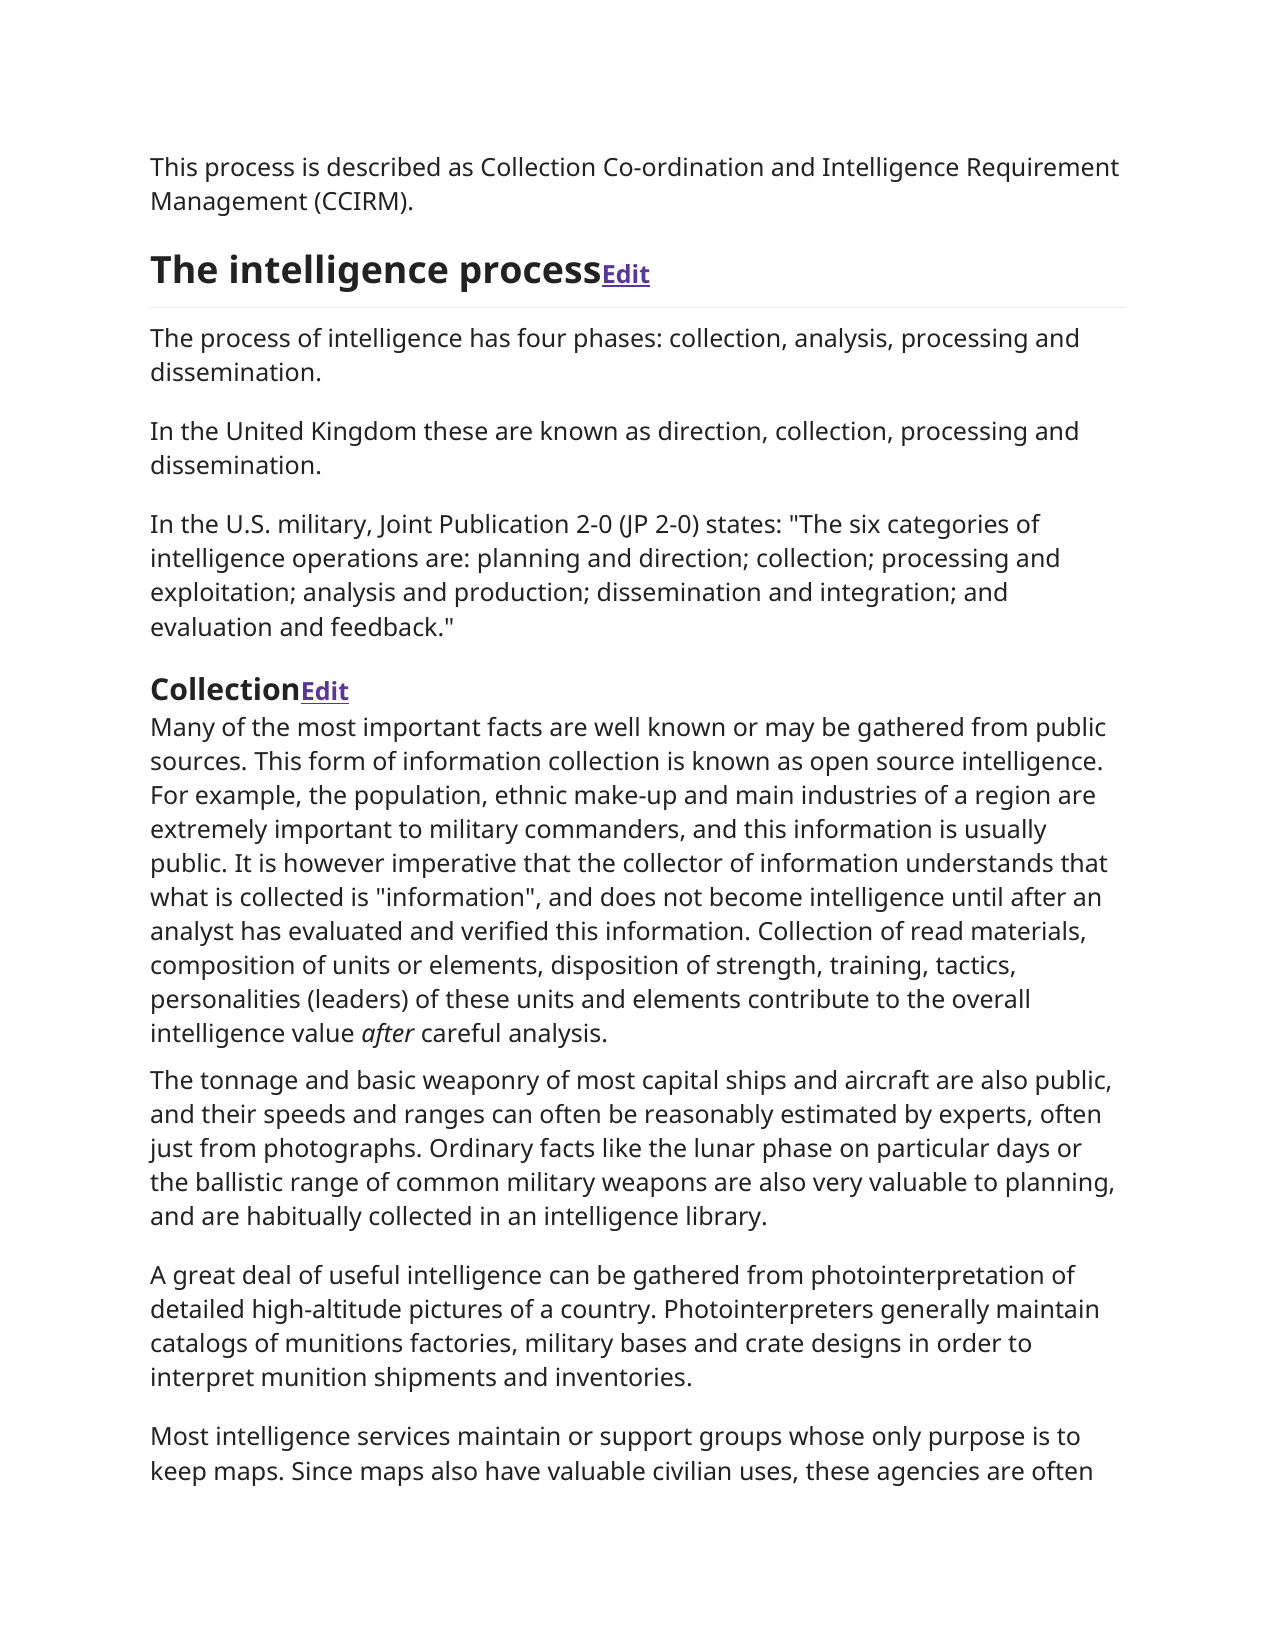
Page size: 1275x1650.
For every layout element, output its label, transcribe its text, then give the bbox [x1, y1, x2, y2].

text CollectionEdit [150, 668, 1125, 709]
text Many of the most important facts are well known or may be gathered from public sources. This form of information collection is known as open source intelligence. For example, the population, ethnic make-up and main industries of a region are extremely important to military commanders, and this information is usually public. It is however imperative that the collector of information understands that what is collected is "information", and does not become intelligence until after an analyst has evaluated and verified this information. Collection of read materials, composition of units or elements, disposition of strength, training, tactics, personalities (leaders) of these units and elements contribute to the overall intelligence value after careful analysis. [150, 709, 1125, 1050]
text This process is described as Collection Co-ordination and Intelligence Requirement Management (CCIRM). [150, 150, 1125, 218]
text The process of intelligence has four phases: collection, analysis, processing and dissemination. [150, 321, 1125, 389]
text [150, 1419, 1125, 1487]
text The tonnage and basic weaponry of most capital ships and aircraft are also public, and their speeds and ranges can often be reasonably estimated by experts, often just from photographs. Ordinary facts like the lunar phase on particular days or the ballistic range of common military weapons are also very valuable to planning, and are habitually collected in an intelligence library. [150, 1062, 1125, 1233]
text In the U.S. military, Joint Publication 2-0 (JP 2-0) states: "The six categories of intelligence operations are: planning and direction; collection; processing and exploitation; analysis and production; dissemination and integration; and evaluation and feedback." [150, 507, 1125, 643]
text The intelligence processEdit [150, 243, 1125, 307]
text A great deal of useful intelligence can be gathered from photointerpretation of detailed high-altitude pictures of a country. Photointerpreters generally maintain catalogs of munitions factories, military bases and crate designs in order to interpret munition shipments and inventories. [150, 1258, 1125, 1394]
text In the United Kingdom these are known as direction, collection, processing and dissemination. [150, 414, 1125, 482]
